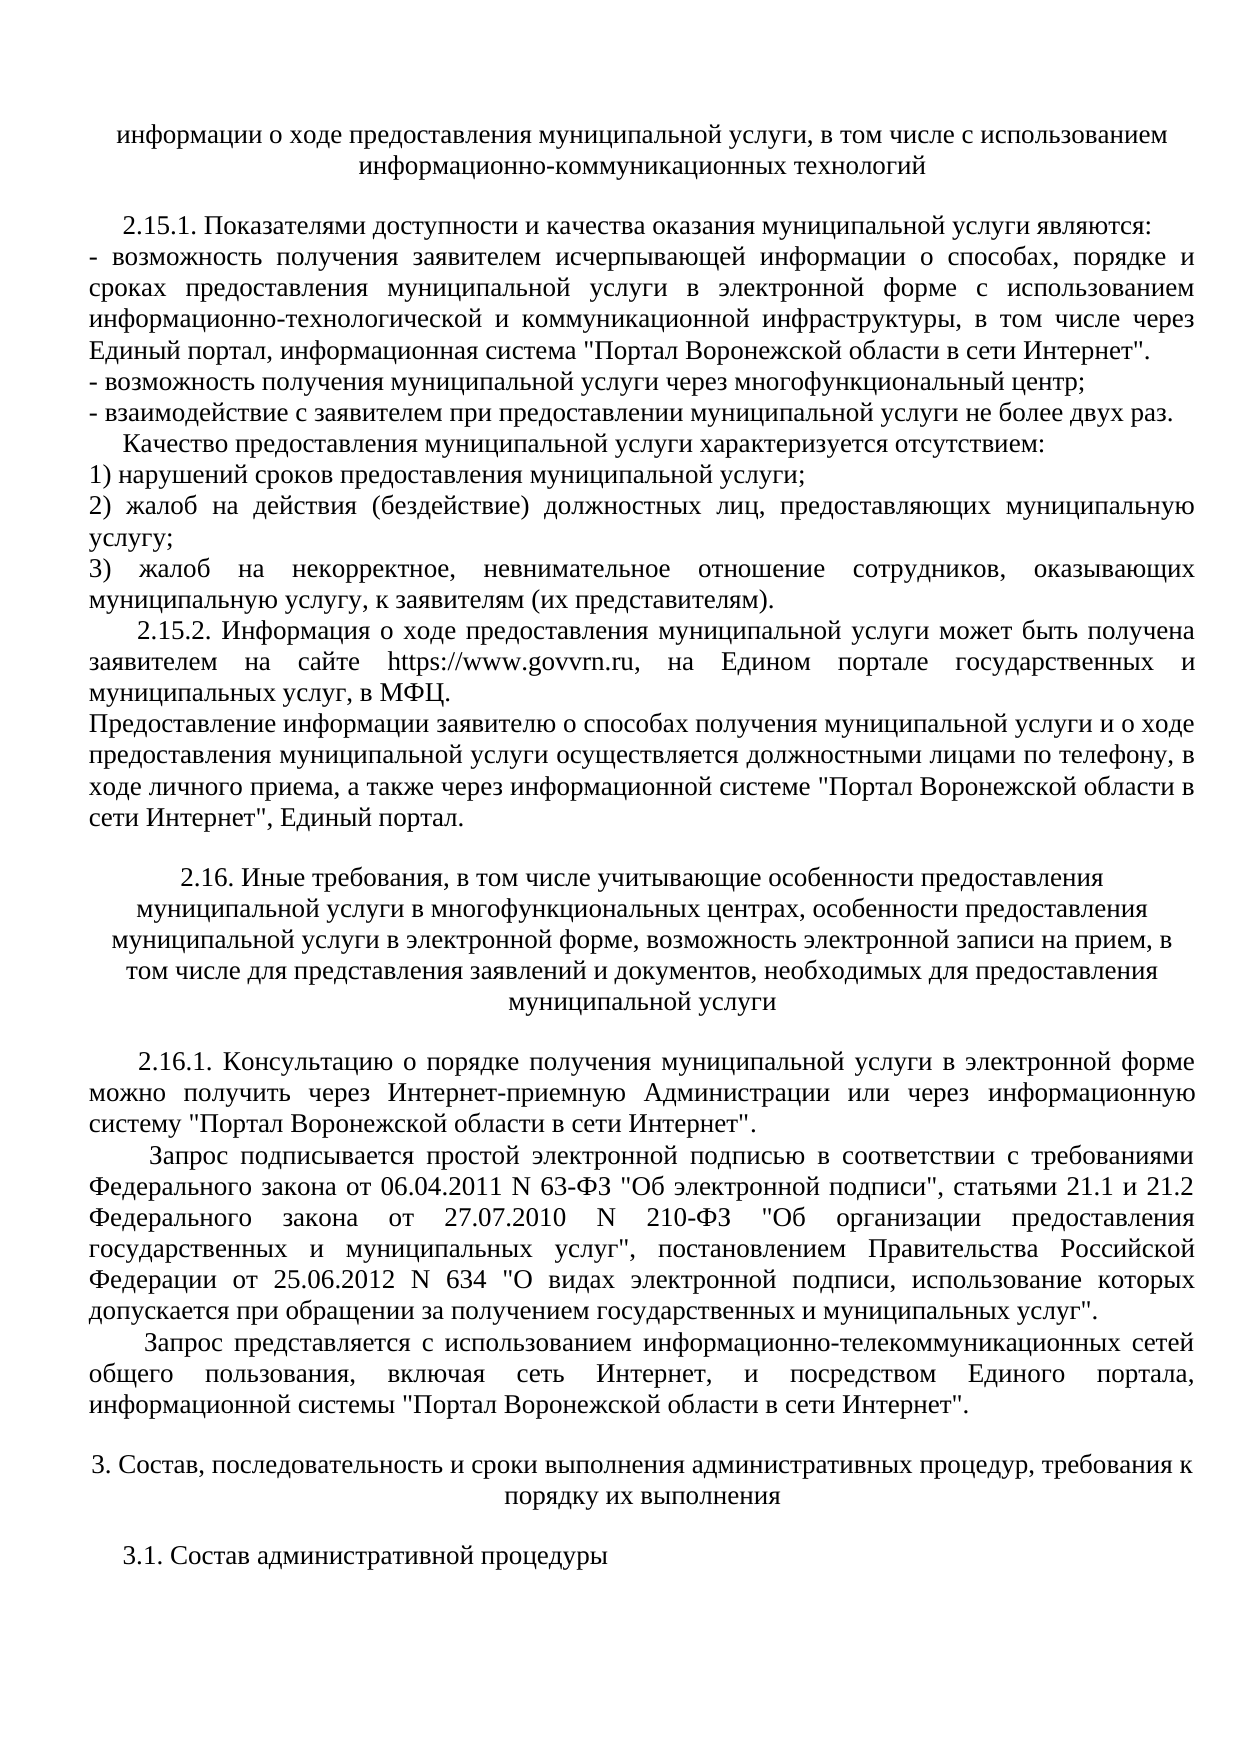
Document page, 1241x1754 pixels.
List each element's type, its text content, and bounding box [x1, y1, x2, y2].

text 2.15.2. Информация о ходе предоставления муниципальной услуги может быть получена заявителем на сайте https://www.govvrn.ru, на Едином портале государственных и муниципальных услуг, в МФЦ. [387, 645, 1196, 707]
text 1) нарушений сроков предоставления муниципальной услуги; [89, 458, 1196, 489]
text 3) жалоб на некорректное, невнимательное отношение сотрудников, оказывающих муниципальную услугу, к заявителям (их представителям). [89, 552, 1196, 614]
text 3. Состав, последовательность и сроки выполнения административных процедур, требования к порядку их выполнения [89, 1448, 1196, 1510]
text - возможность получения муниципальной услуги через многофункциональный центр; [89, 365, 1196, 396]
text 2.16.1. Консультацию о порядке получения муниципальной услуги в электронной форме можно получить через Интернет-приемную Администрации или через информационную систему "Портал Воронежской области в сети Интернет". [89, 1108, 750, 1139]
text 2) жалоб на действия (бездействие) должностных лиц, предоставляющих муниципальную услугу; [89, 489, 1196, 552]
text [89, 118, 1196, 180]
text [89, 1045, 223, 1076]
text Запрос представляется с использованием информационно-телекоммуникационных сетей общего пользования, включая сеть Интернет, и посредством Единого портала, информационной системы "Портал Воронежской области в сети Интернет". [89, 1326, 1196, 1419]
text 2.16. Иные требования, в том числе учитывающие особенности предоставления муниципальной услуги в многофункциональных центрах, особенности предоставления муниципальной услуги в электронной форме, возможность электронной записи на прием, в том числе для представления заявлений и документов, необходимых для предоставления муниципальной услуги [89, 861, 1196, 1017]
text 2.15.1. Показателями доступности и качества оказания муниципальной услуги являются: [89, 209, 1196, 240]
text - взаимодействие с заявителем при предоставлении муниципальной услуги не более двух раз. [89, 396, 1196, 427]
text Предоставление информации заявителю о способах получения муниципальной услуги и о ходе предоставления муниципальной услуги осуществляется должностными лицами по телефону, в ходе личного приема, а также через информационной системе "Портал Воронежской области в сети Интернет", Единый портал. [89, 707, 1196, 832]
text Запрос подписывается простой электронной подписью в соответствии с требованиями Федерального закона от 06.04.2011 N 63-ФЗ "Об электронной подписи", статьями 21.1 и 21.2 Федерального закона от 27.07.2010 N 210-ФЗ "Об организации предоставления государственных и муниципальных услуг", постановлением Правительства Российской Федерации от 25.06.2012 N 634 "О видах электронной подписи, использование которых допускается при обращении за получением государственных и муниципальных услуг". [89, 1139, 1196, 1326]
text 3.1. Состав административной процедуры [89, 1539, 1196, 1570]
text 2.16.1. Консультацию о порядке получения муниципальной услуги в электронной форме можно получить через Интернет-приемную Администрации или через информационную систему "Портал Воронежской области в сети Интернет". [757, 1076, 1196, 1139]
text - возможность получения заявителем исчерпывающей информации о способах, порядке и сроках предоставления муниципальной услуги в электронной форме с использованием информационно-технологической и коммуникационной инфраструктуры, в том числе через Единый портал, информационная система "Портал Воронежской области в сети Интернет". [89, 240, 1196, 365]
text Качество предоставления муниципальной услуги характеризуется отсутствием: [89, 427, 1196, 458]
